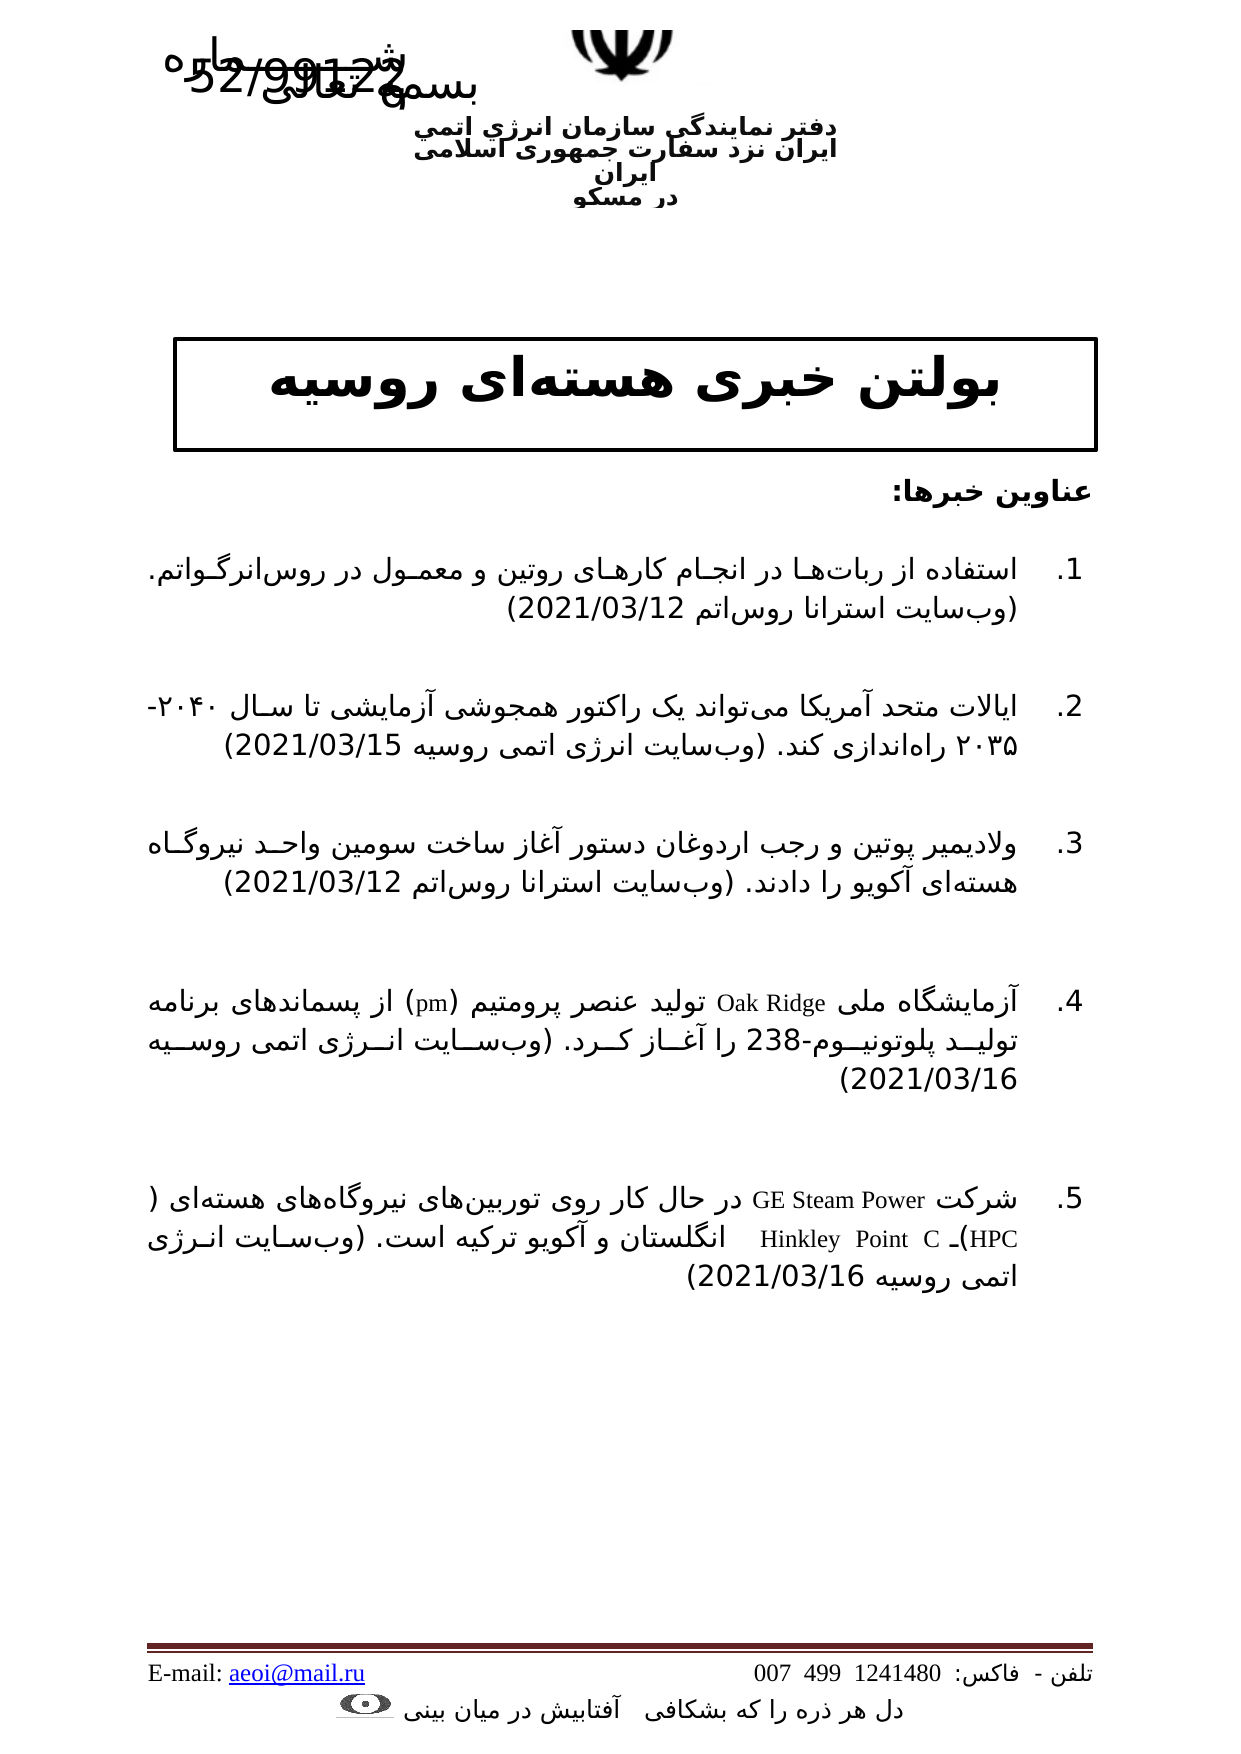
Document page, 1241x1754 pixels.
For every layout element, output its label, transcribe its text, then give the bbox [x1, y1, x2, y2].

list آزمایشگاه ملی Oak Ridge تولید عنصر پرومتیم (pm) از پسماندهای برنامه تولید پلوتونیوم-238 را آغاز کرد. (وب‌سایت انرژی اتمی روسیه 2021/03/16) [147, 985, 1056, 1097]
list ولادیمیر پوتین و رجب اردوغان دستور آغاز ساخت سومین واحد نیروگاه هسته‌ای آکویو را دادند. (وب‌سایت استرانا روس‌اتم 2021/03/12) [147, 827, 1056, 899]
text عناوین خبرها: [147, 474, 1093, 508]
list شرکت GE Steam Power در حال کار روی توربین‌های نیروگاه‌های هسته‌ای (HPC) Hinkley Point C انگلستان و آکویو ترکیه است. (وب‌سایت انرژی اتمی روسیه 2021/03/16) [147, 1182, 1056, 1294]
list استفاده از ربات‌ها در انجام کارهای روتین و معمول در روس‌انرگواتم. (وب‌سایت استرانا روس‌اتم 2021/03/12) [147, 552, 1056, 625]
list ایالات متحد آمریکا می‌تواند یک راکتور همجوشی آزمایشی تا سال ۲۰۴۰-۲۰۳۵ راه‌اندازی کند. (وب‌سایت انرژی اتمی روسیه 2021/03/15) [147, 689, 1056, 762]
picture [510, 30, 737, 86]
picture [335, 1688, 395, 1718]
